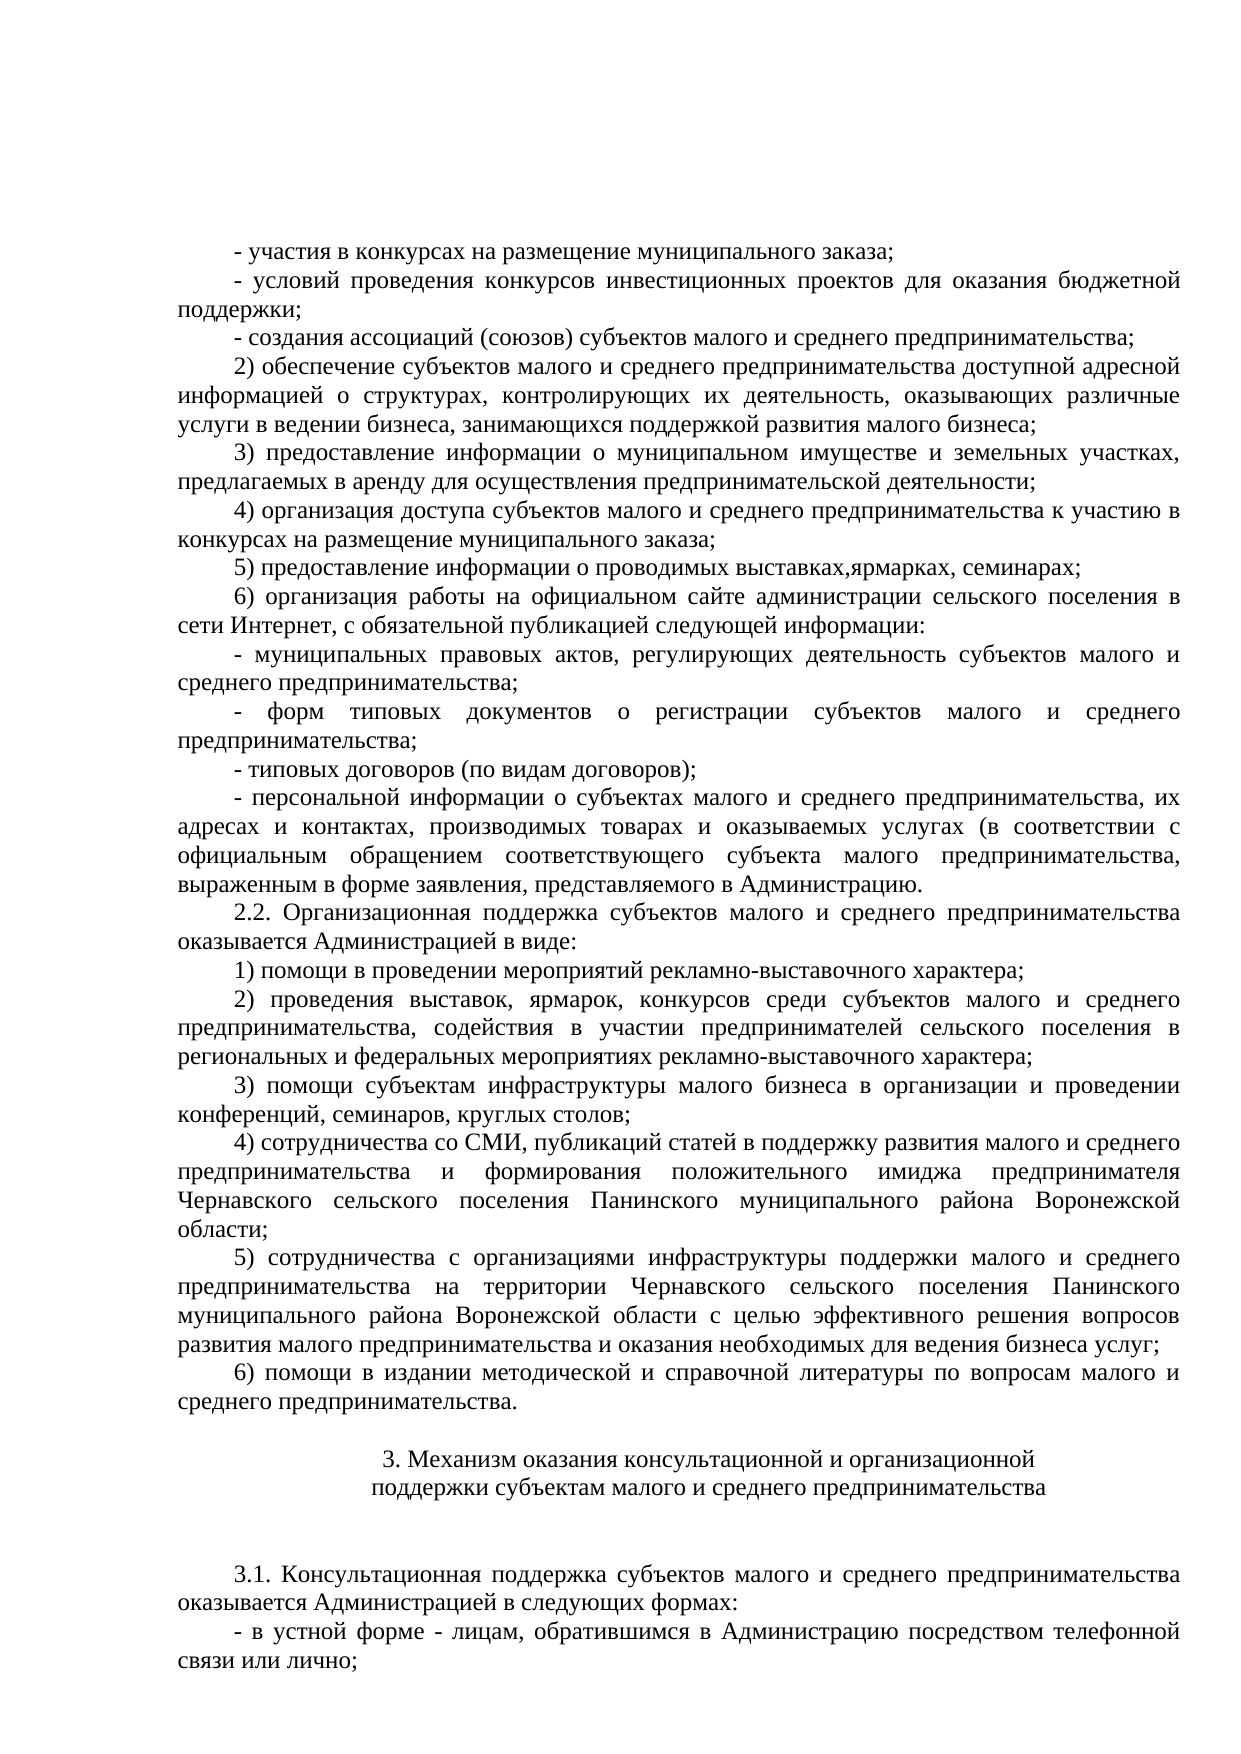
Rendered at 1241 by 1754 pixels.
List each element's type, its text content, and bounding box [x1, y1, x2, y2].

text - участия в конкурсах на размещение муниципального заказа; [177, 236, 1181, 265]
text 5) предоставление информации о проводимых выставках,ярмарках, семинарах; [177, 552, 1181, 581]
text 6) помощи в издании методической и справочной литературы по вопросам малого и среднего предпринимательства. [177, 1357, 1181, 1415]
text - персональной информации о субъектах малого и среднего предпринимательства, их адресах и контактах, производимых товарах и оказываемых услугах (в соответствии с официальным обращением соответствующего субъекта малого предпринимательства, выраженным в форме заявления, представляемого в Администрацию. [177, 782, 1181, 897]
text 1) помощи в проведении мероприятий рекламно-выставочного характера; [177, 955, 1181, 984]
text 2) проведения выставок, ярмарок, конкурсов среди субъектов малого и среднего предпринимательства, содействия в участии предпринимателей сельского поселения в региональных и федеральных мероприятиях рекламно-выставочного характера; [177, 984, 1181, 1070]
text 2.2. Организационная поддержка субъектов малого и среднего предпринимательства оказывается Администрацией в виде: [177, 897, 1181, 955]
text - типовых договоров (по видам договоров); [177, 754, 1181, 782]
text 3) помощи субъектам инфраструктуры малого бизнеса в организации и проведении конференций, семинаров, круглых столов; [177, 1070, 1181, 1127]
text - создания ассоциаций (союзов) субъектов малого и среднего предпринимательства; [177, 322, 1181, 351]
text - в устной форме - лицам, обратившимся в Администрацию посредством телефонной связи или лично; [177, 1616, 1181, 1674]
text - форм типовых документов о регистрации субъектов малого и среднего предпринимательства; [177, 696, 1181, 754]
text 2) обеспечение субъектов малого и среднего предпринимательства доступной адресной информацией о структурах, контролирующих их деятельность, оказывающих различные услуги в ведении бизнеса, занимающихся поддержкой развития малого бизнеса; [177, 351, 1181, 437]
text 4) организация доступа субъектов малого и среднего предпринимательства к участию в конкурсах на размещение муниципального заказа; [177, 495, 1181, 552]
text 5) сотрудничества с организациями инфраструктуры поддержки малого и среднего предпринимательства на территории Чернавского сельского поселения Панинского муниципального района Воронежской области с целью эффективного решения вопросов развития малого предпринимательства и оказания необходимых для ведения бизнеса услуг; [177, 1242, 1181, 1357]
text - условий проведения конкурсов инвестиционных проектов для оказания бюджетной поддержки; [177, 265, 1181, 322]
text 4) сотрудничества со СМИ, публикаций статей в поддержку развития малого и среднего предпринимательства и формирования положительного имиджа предпринимателя Чернавского сельского поселения Панинского муниципального района Воронежской области; [177, 1127, 1181, 1242]
text 3. Механизм оказания консультационной и организационной [177, 1444, 1181, 1472]
text 6) организация работы на официальном сайте администрации сельского поселения в сети Интернет, с обязательной публикацией следующей информации: [177, 581, 1181, 639]
text поддержки субъектам малого и среднего предпринимательства [177, 1472, 1181, 1501]
text 3) предоставление информации о муниципальном имуществе и земельных участках, предлагаемых в аренду для осуществления предпринимательской деятельности; [177, 437, 1181, 495]
text 3.1. Консультационная поддержка субъектов малого и среднего предпринимательства оказывается Администрацией в следующих формах: [177, 1559, 1181, 1616]
text - муниципальных правовых актов, регулирующих деятельность субъектов малого и среднего предпринимательства; [177, 639, 1181, 696]
